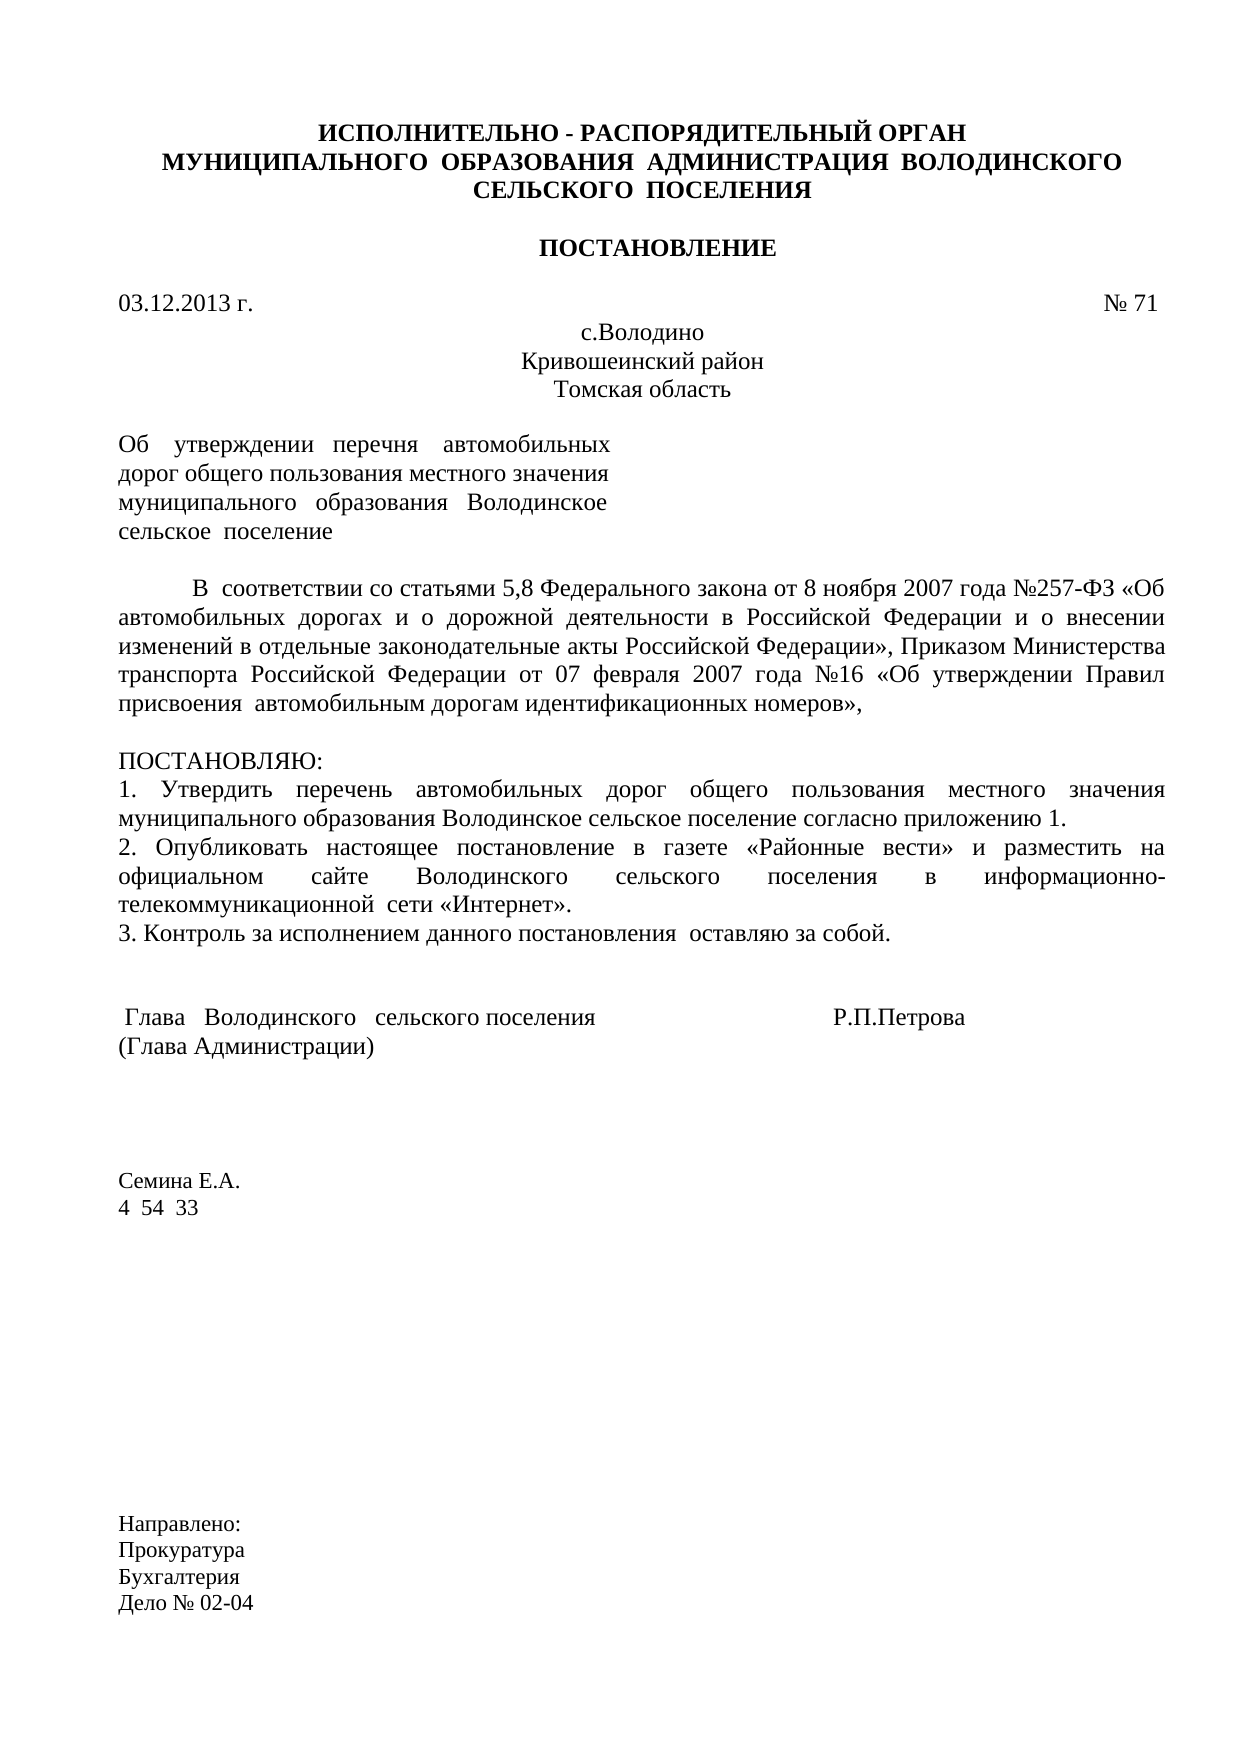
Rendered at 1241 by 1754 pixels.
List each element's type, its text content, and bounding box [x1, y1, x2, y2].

text сельское поселение [118, 516, 1166, 544]
text (Глава Администрации) [118, 1031, 1166, 1060]
text Томская область [118, 374, 1166, 403]
text 1. Утвердить перечень автомобильных дорог общего пользования местного значения муниципального образования Володинское сельское поселение согласно приложению 1. [118, 774, 1166, 832]
text Кривошеинский район [118, 346, 1166, 374]
text МУНИЦИПАЛЬНОГО ОБРАЗОВАНИЯ АДМИНИСТРАЦИЯ ВОЛОДИНСКОГО СЕЛЬСКОГО ПОСЕЛЕНИЯ [118, 147, 1166, 204]
text ИСПОЛНИТЕЛЬНО - РАСПОРЯДИТЕЛЬНЫЙ ОРГАН [118, 118, 1166, 147]
text 4 54 33 [118, 1194, 1166, 1220]
text ПОСТАНОВЛЯЮ: [118, 746, 1166, 774]
text 03.12.2013 г. № 71 [118, 288, 1166, 317]
text Об утверждении перечня автомобильных [118, 429, 1166, 458]
text В соответствии со статьями 5,8 Федерального закона от 8 ноября 2007 года №257-ФЗ «Об автомобильных дорогах и о дорожной деятельности в Российской Федерации и о внесении изменений в отдельные законодательные акты Российской Федерации», Приказом Министерства транспорта Российской Федерации от 07 февраля 2007 года №16 «Об утверждении Правил присвоения автомобильным дорогам идентификационных номеров», [118, 573, 1166, 717]
text муниципального образования Володинское [118, 487, 1166, 516]
text Направлено: [118, 1510, 1166, 1536]
text 2. Опубликовать настоящее постановление в газете «Районные вести» и разместить на официальном сайте Володинского сельского поселения в информационно-телекоммуникационной сети «Интернет». [118, 832, 1166, 918]
text Семина Е.А. [118, 1167, 1166, 1194]
text Прокуратура [118, 1536, 1166, 1563]
text Глава Володинского сельского поселения Р.П.Петрова [118, 1002, 1166, 1031]
text дорог общего пользования местного значения [118, 458, 1166, 487]
text 3. Контроль за исполнением данного постановления оставляю за собой. [118, 918, 1166, 947]
text с.Володино [118, 317, 1166, 346]
text ПОСТАНОВЛЕНИЕ [118, 233, 1166, 262]
text Дело № 02-04 [118, 1589, 1166, 1616]
text Бухгалтерия [118, 1563, 1166, 1589]
